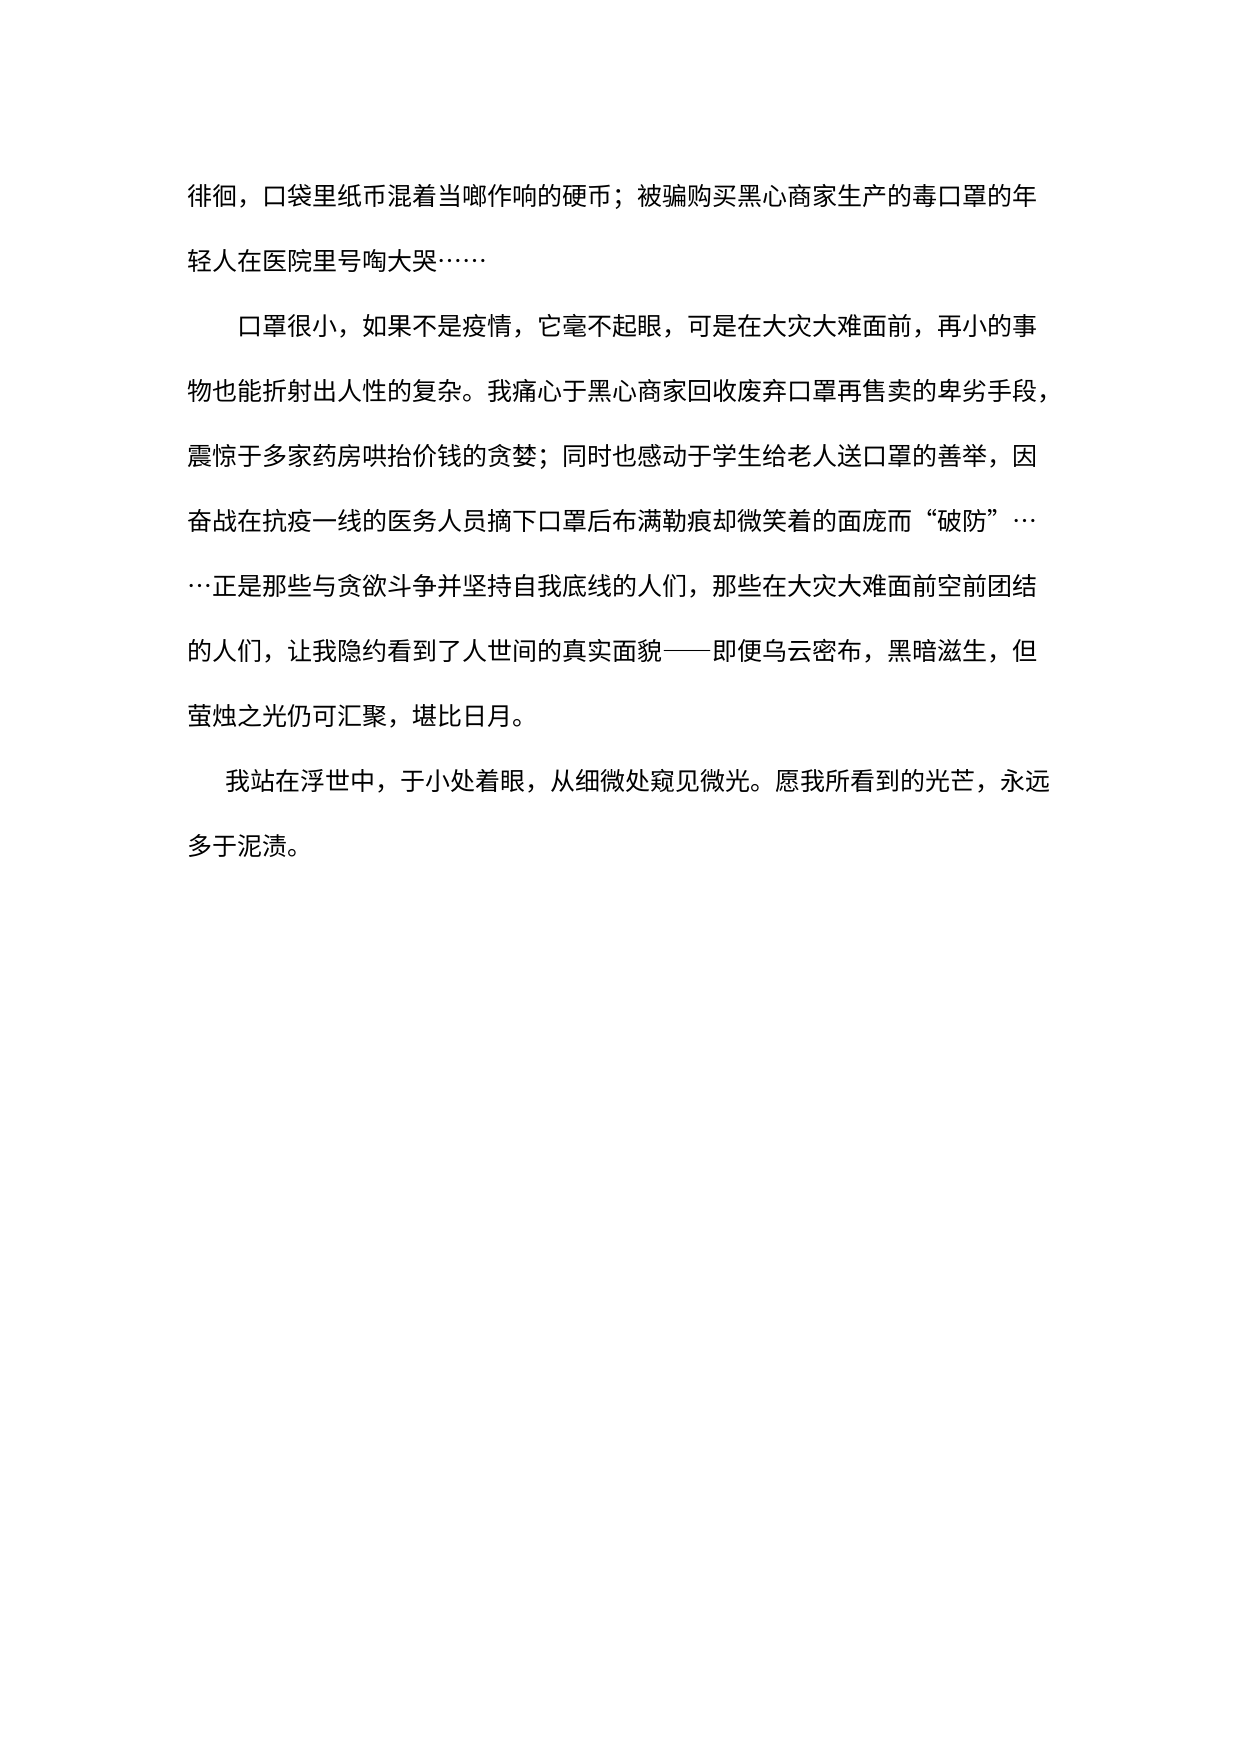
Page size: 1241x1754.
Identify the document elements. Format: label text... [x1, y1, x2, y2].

text 我站在浮世中，于小处着眼，从细微处窥见微光。愿我所看到的光芒，永远多于泥渍。 [187, 747, 1053, 877]
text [187, 162, 1053, 292]
text 口罩很小，如果不是疫情，它毫不起眼，可是在大灾大难面前，再小的事物也能折射出人性的复杂。我痛心于黑心商家回收废弃口罩再售卖的卑劣手段，震惊于多家药房哄抬价钱的贪婪；同时也感动于学生给老人送口罩的善举，因奋战在抗疫一线的医务人员摘下口罩后布满勒痕却微笑着的面庞而“破防”……正是那些与贪欲斗争并坚持自我底线的人们，那些在大灾大难面前空前团结的人们，让我隐约看到了人世间的真实面貌——即便乌云密布，黑暗滋生，但萤烛之光仍可汇聚，堪比日月。 [187, 292, 1053, 747]
